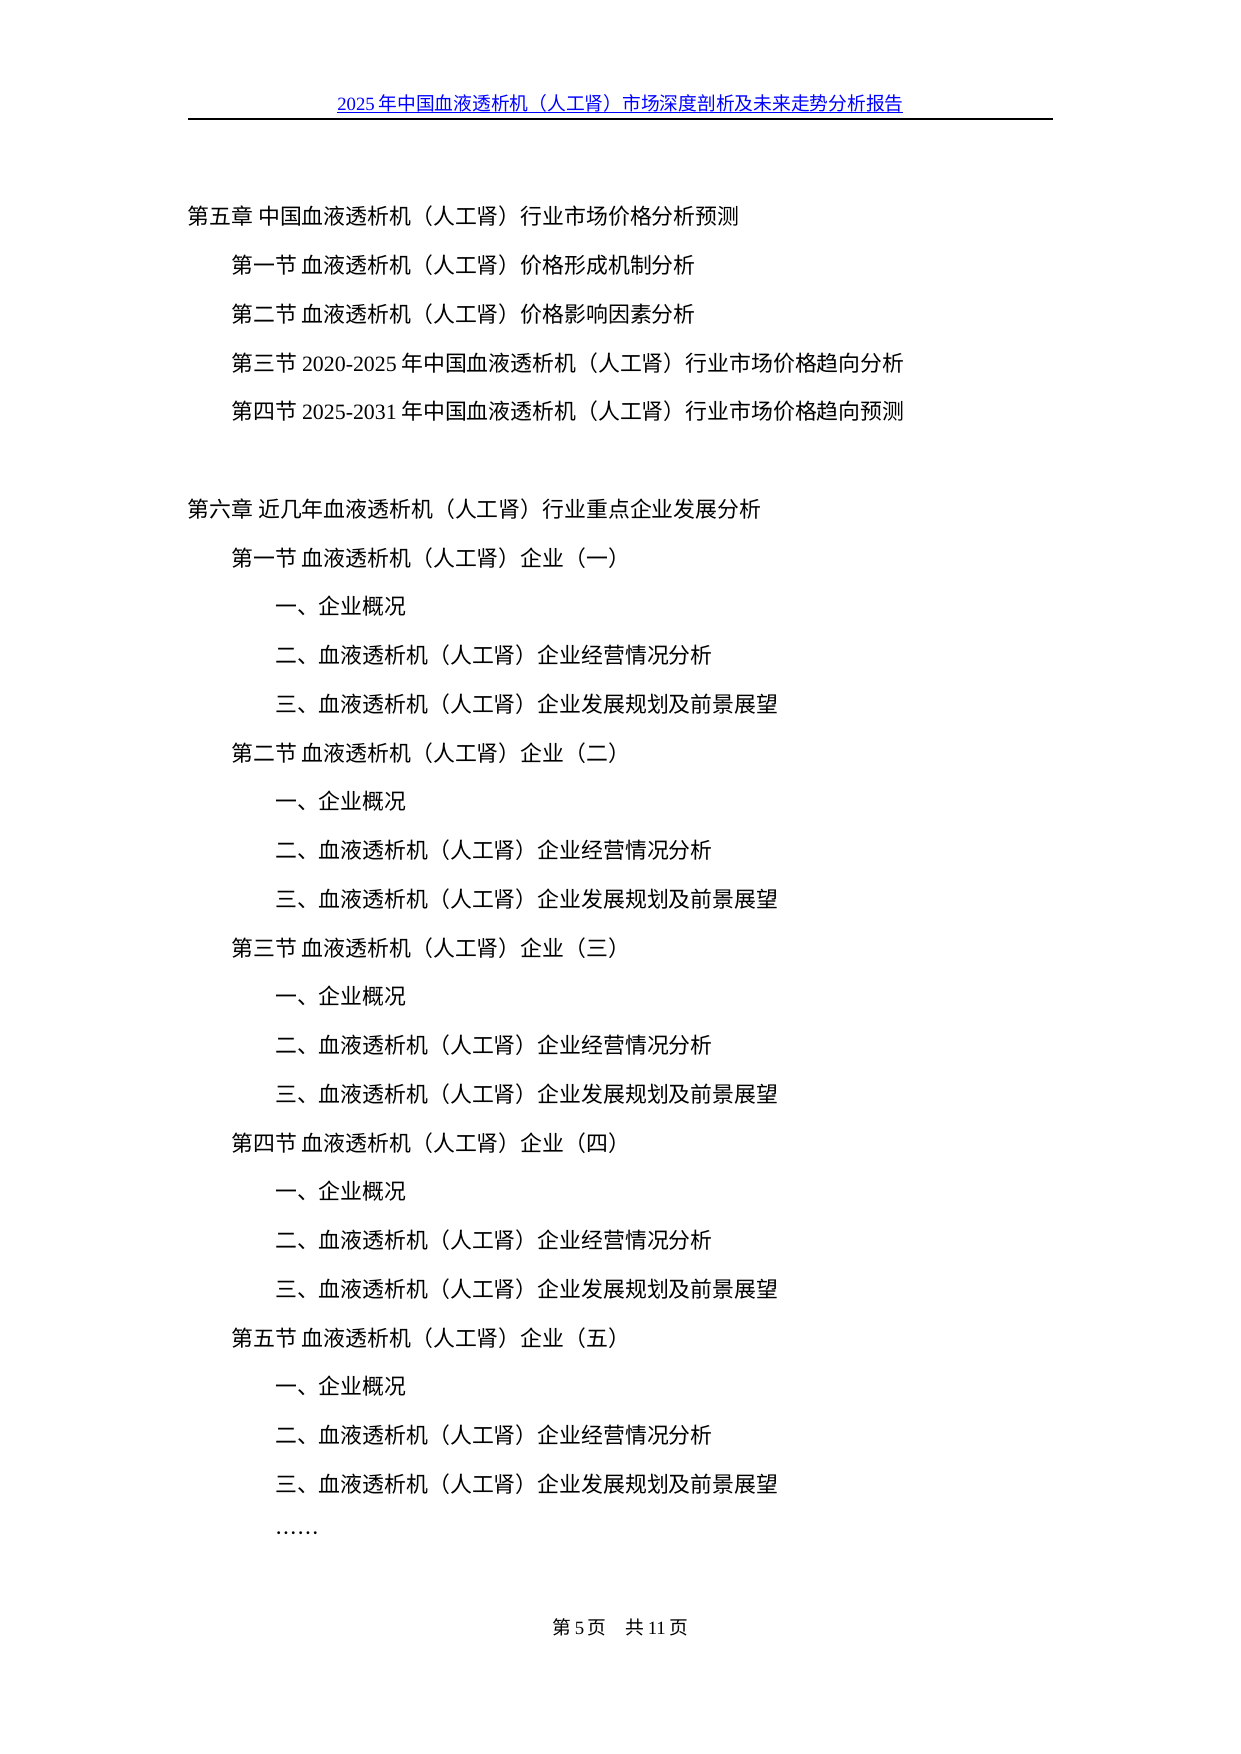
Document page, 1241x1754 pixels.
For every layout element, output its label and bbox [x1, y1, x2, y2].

text [187, 150, 1053, 1548]
